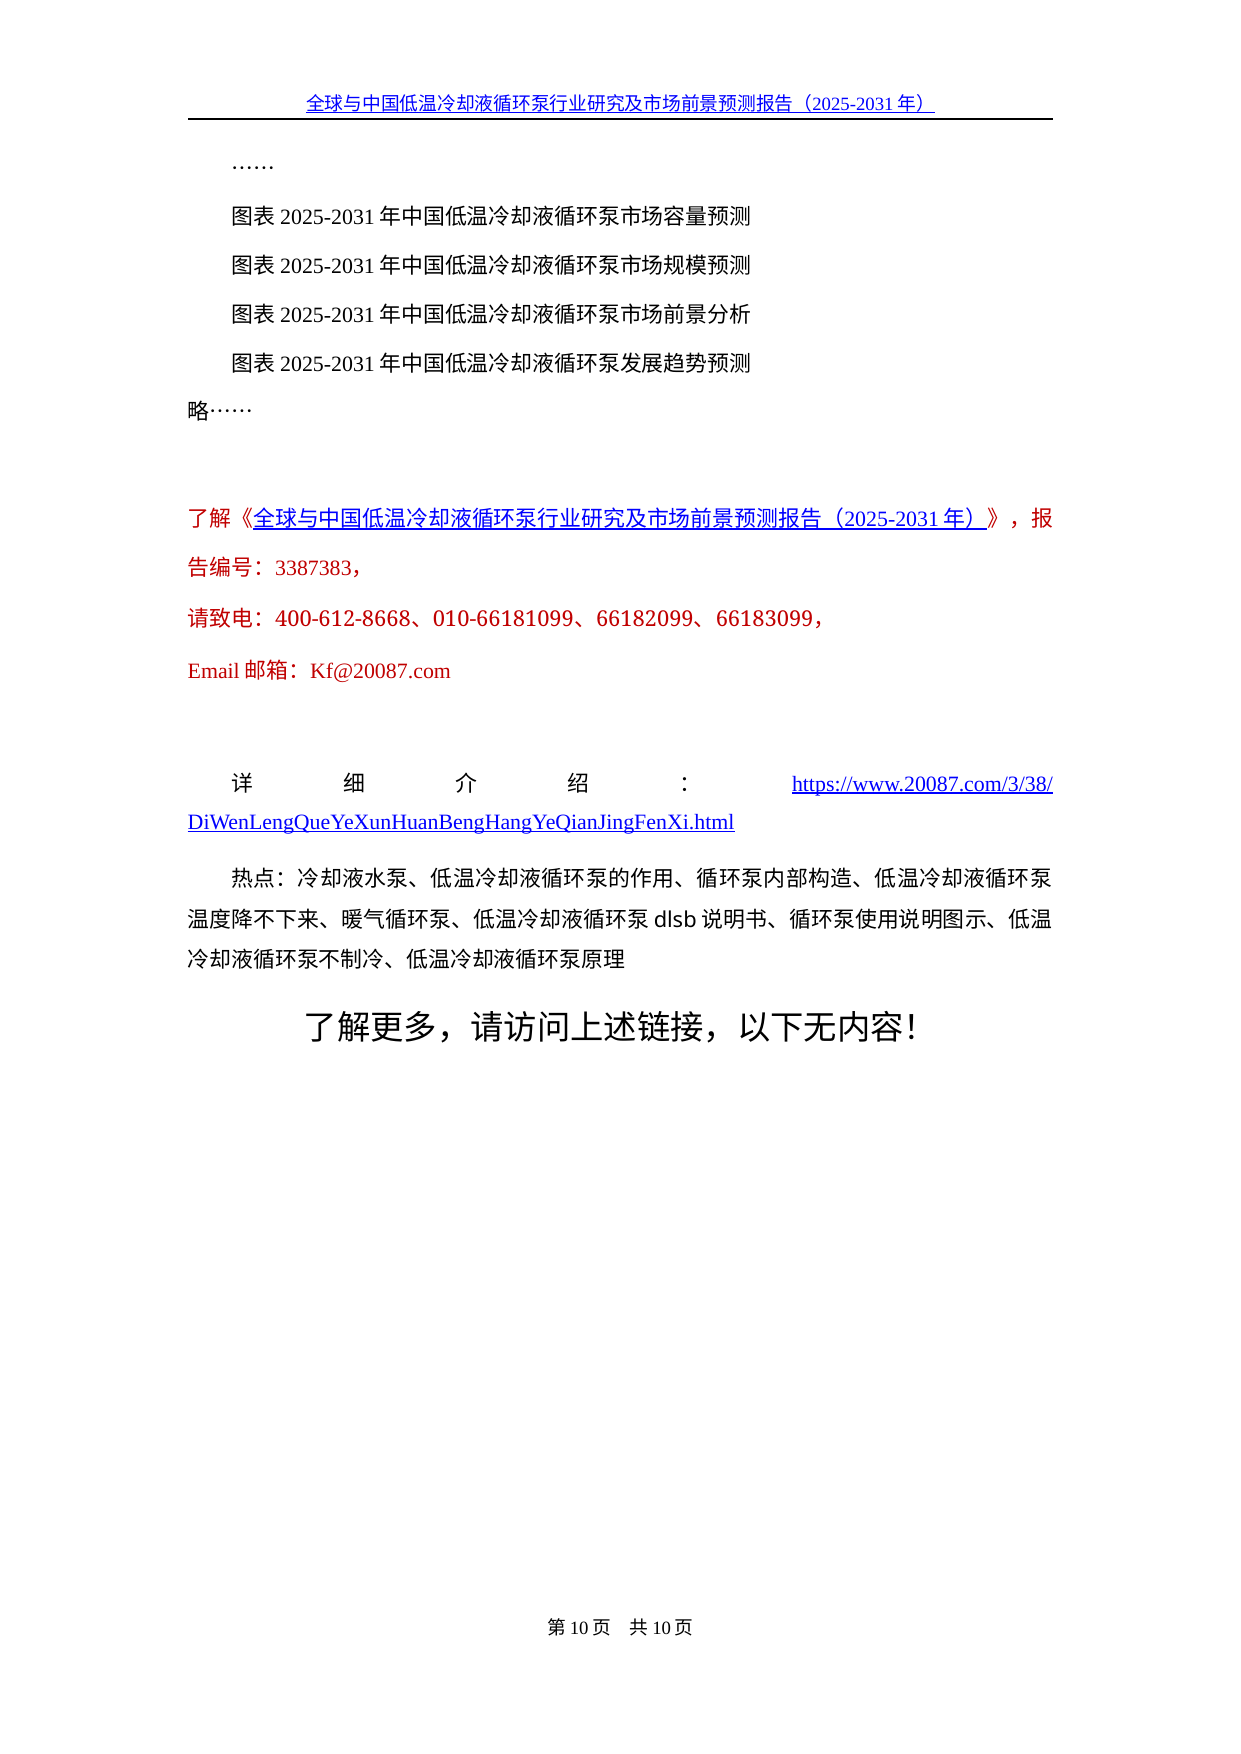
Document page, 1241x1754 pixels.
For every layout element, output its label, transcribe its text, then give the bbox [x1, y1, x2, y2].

text 热点：冷却液水泵、低温冷却液循环泵的作用、循环泵内部构造、低温冷却液循环泵温度降不下来、暖气循环泵、低温冷却液循环泵dlsb说明书、循环泵使用说明图示、低温冷却液循环泵不制冷、低温冷却液循环泵原理 [187, 861, 1053, 974]
title 了解更多，请访问上述链接，以下无内容！ [187, 992, 1053, 1057]
text 请致电：400-612-8668、010-66181099、66182099、66183099， [187, 601, 1053, 633]
text Email邮箱：Kf@20087.com [187, 652, 1053, 685]
text 详细介绍：https://www.20087.com/3/38/DiWenLengQueYeXunHuanBengHangYeQianJingFenXi.html [187, 765, 1053, 838]
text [187, 150, 1053, 426]
text 了解《全球与中国低温冷却液循环泵行业研究及市场前景预测报告（2025-2031年）》，报告编号：3387383， [187, 500, 1053, 582]
